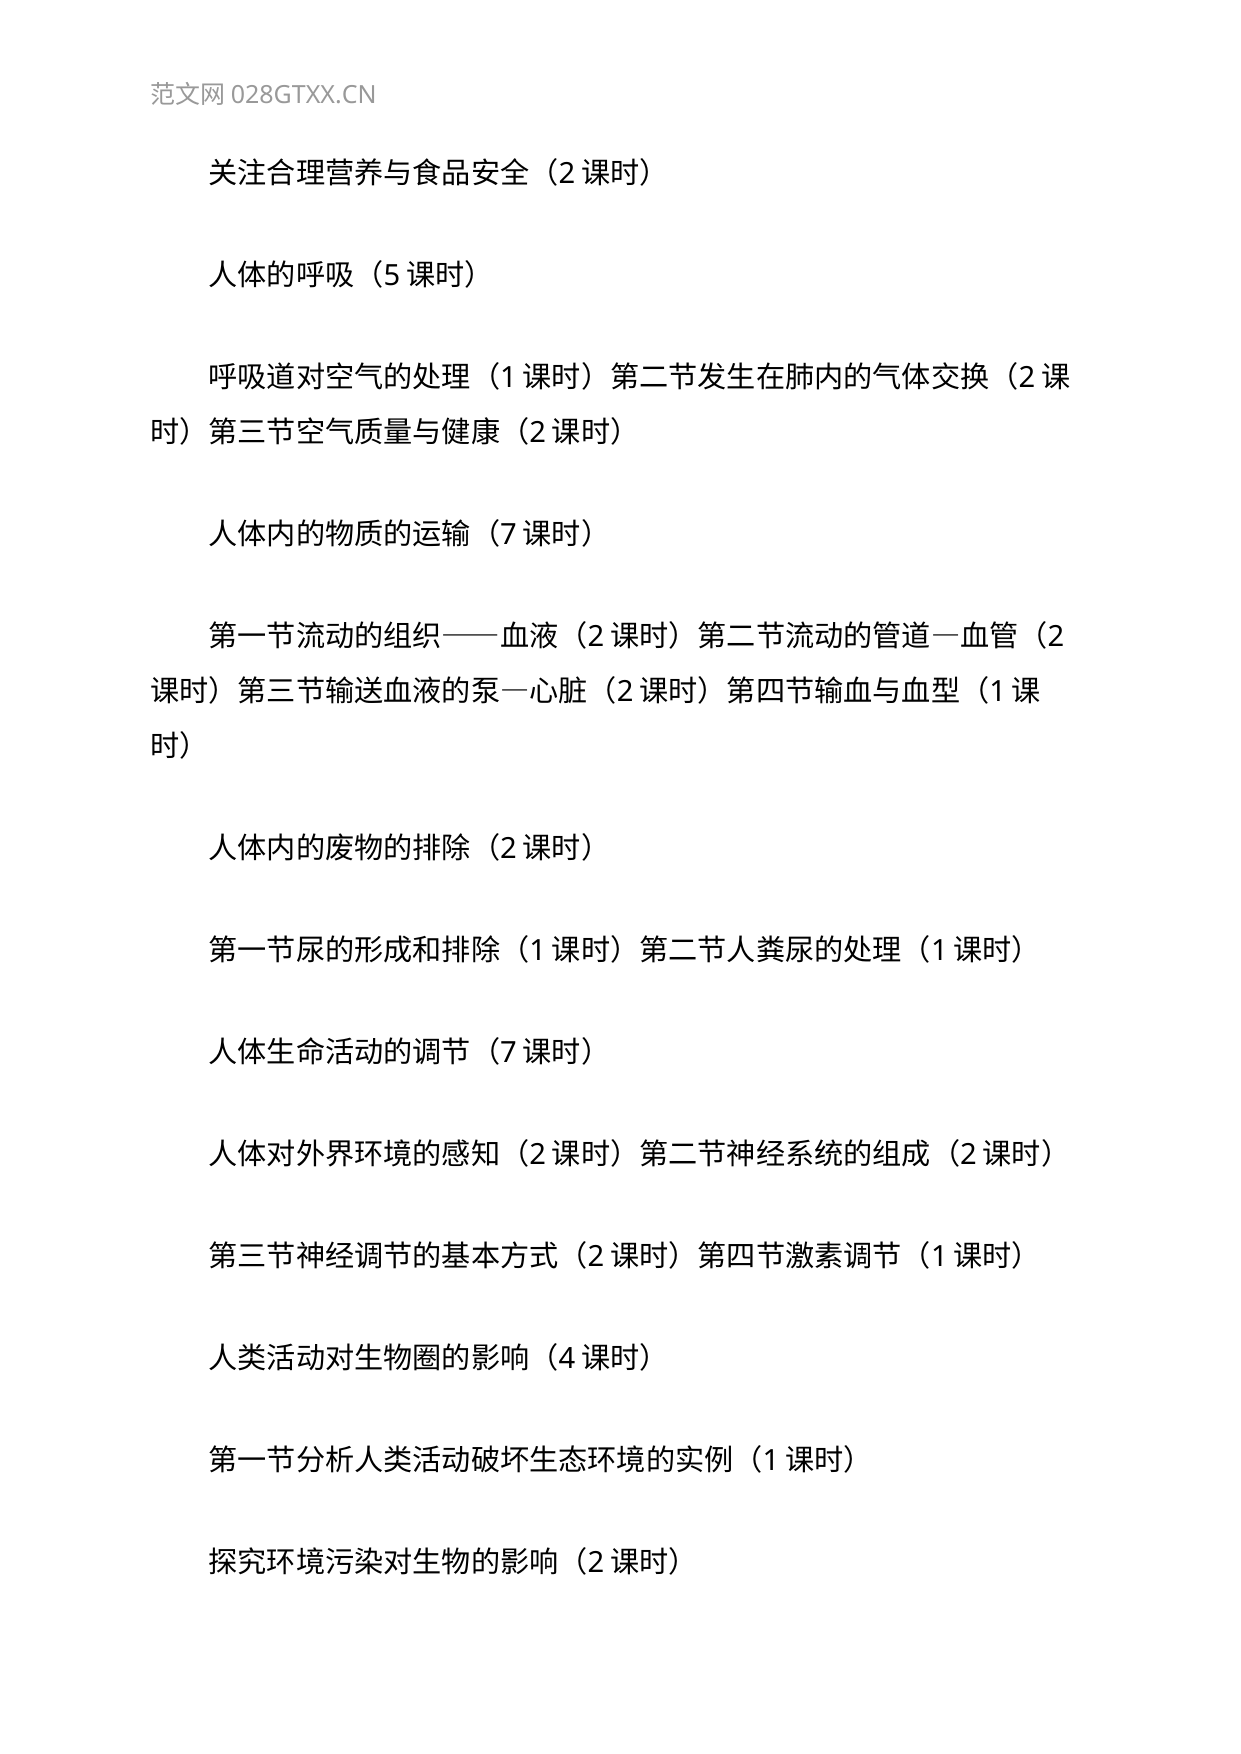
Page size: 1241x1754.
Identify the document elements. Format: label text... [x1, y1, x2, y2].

text 人体内的物质的运输（7课时） [150, 511, 1090, 553]
text 探究环境污染对生物的影响（2课时） [150, 1538, 1090, 1581]
text 人类活动对生物圈的影响（4课时） [150, 1334, 1090, 1377]
text 第三节神经调节的基本方式（2课时）第四节激素调节（1课时） [150, 1233, 1090, 1275]
text 第一节流动的组织——血液（2课时）第二节流动的管道—血管（2课时）第三节输送血液的泵—心脏（2课时）第四节输血与血型（1课时） [150, 613, 1090, 765]
text 第一节尿的形成和排除（1课时）第二节人粪尿的处理（1课时） [150, 927, 1090, 969]
text 人体内的废物的排除（2课时） [150, 825, 1090, 867]
text 呼吸道对空气的处理（1课时）第二节发生在肺内的气体交换（2课时）第三节空气质量与健康（2课时） [150, 354, 1090, 451]
text 关注合理营养与食品安全（2课时） [150, 150, 1090, 192]
text 人体的呼吸（5课时） [150, 252, 1090, 294]
text 人体生命活动的调节（7课时） [150, 1029, 1090, 1071]
text 人体对外界环境的感知（2课时）第二节神经系统的组成（2课时） [150, 1131, 1090, 1173]
text 第一节分析人类活动破坏生态环境的实例（1课时） [150, 1437, 1090, 1479]
